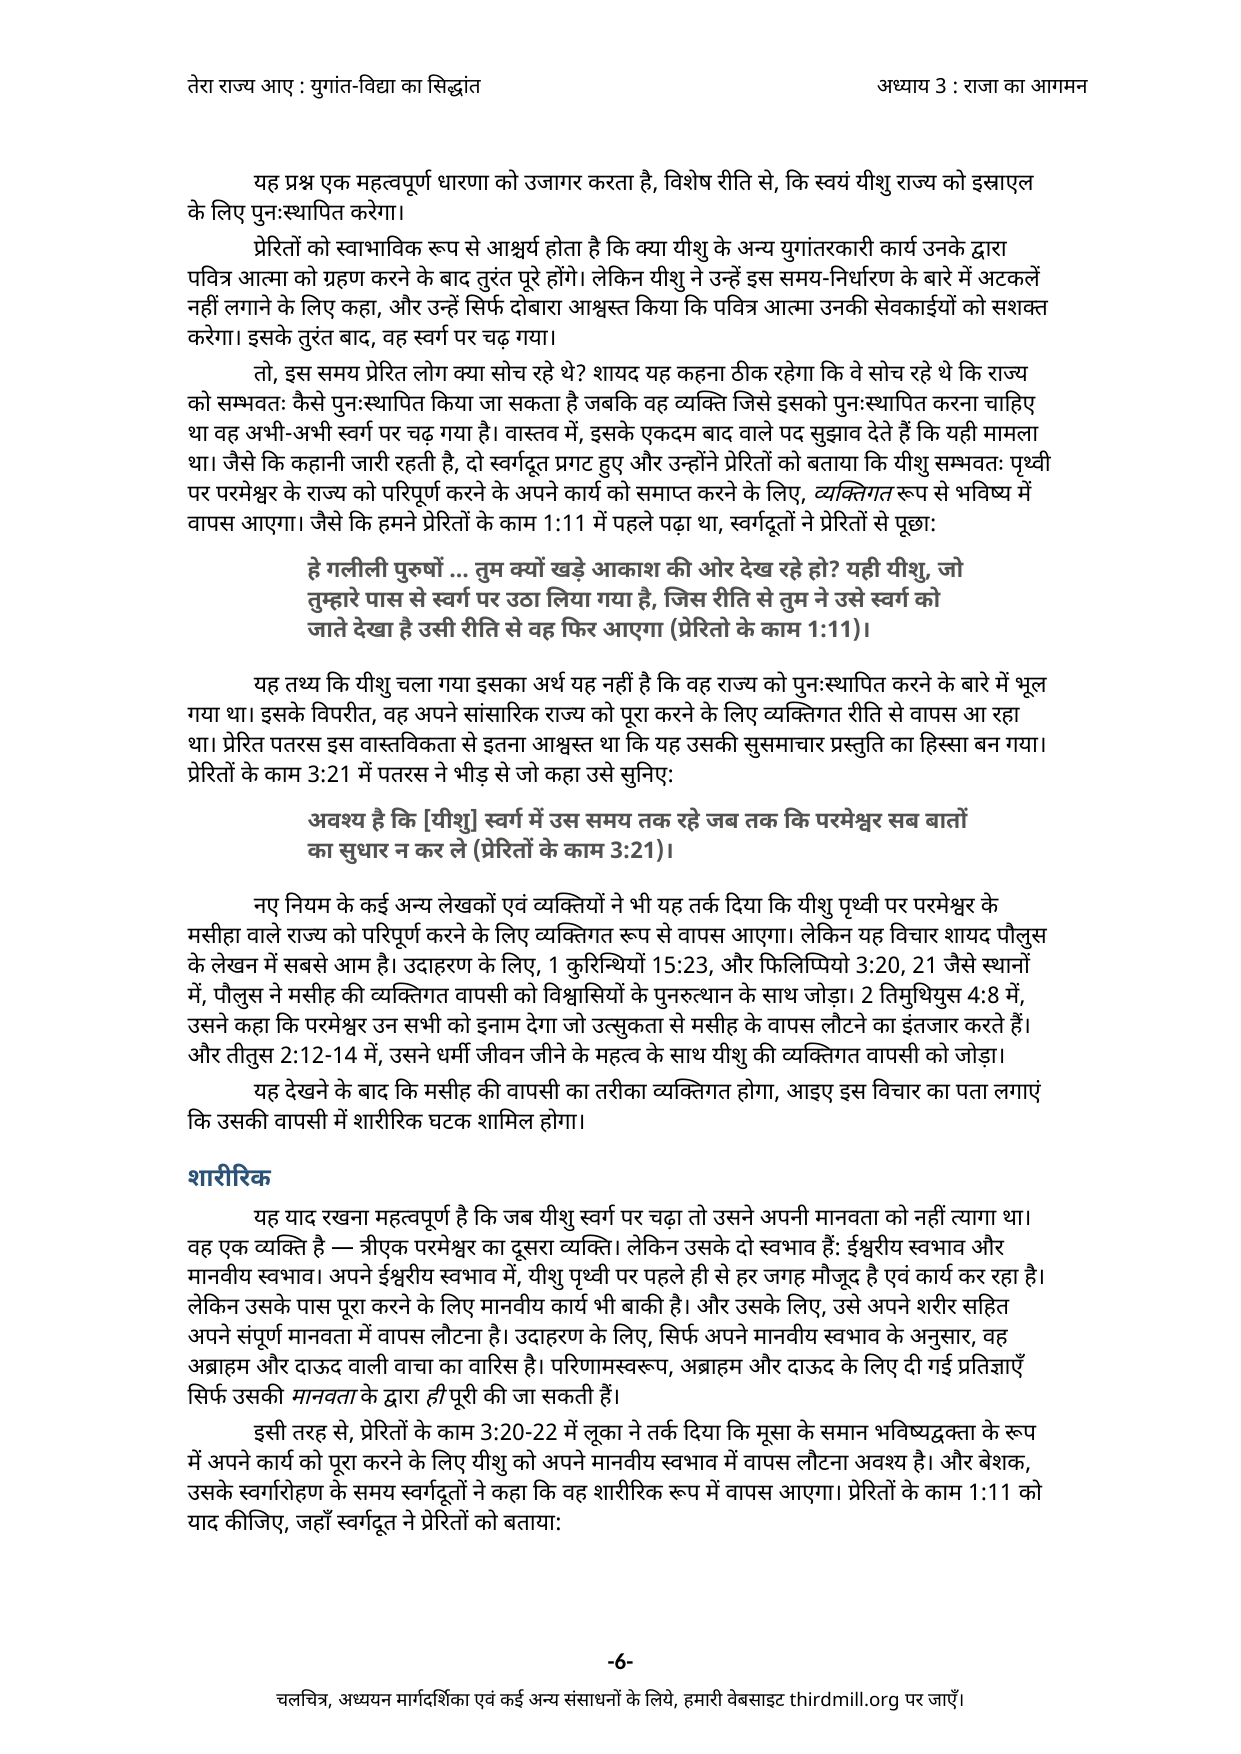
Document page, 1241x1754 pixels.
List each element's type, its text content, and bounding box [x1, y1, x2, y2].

text अवश्य है कि [यीशु] स्वर्ग में उस समय तक रहे जब तक कि परमेश्वर सब बातों का सुधार न कर ले (प्रेरितों के काम 3:21)। [307, 808, 978, 868]
text यह याद रखना महत्वपूर्ण है कि जब यीशु स्वर्ग पर चढ़ा तो उसने अपनी मानवता को नहीं त्यागा था। वह एक व्यक्ति है — त्रीएक परमेश्वर का दूसरा व्यक्ति। लेकिन उसके दो स्वभाव हैं: ईश्वरीय स्वभाव और मानवीय स्वभाव। अपने ईश्वरीय स्वभाव में, यीशु पृथ्वी पर पहले ही से हर जगह मौजूद है एवं कार्य कर रहा है। लेकिन उसके पास पूरा करने के लिए मानवीय कार्य भी बाकी है। और उसके लिए, उसे अपने शरीर सहित अपने संपूर्ण मानवता में वापस लौटना है। उदाहरण के लिए, सिर्फ अपने मानवीय स्वभाव के अनुसार, वह अब्राहम और दाऊद वाली वाचा का वारिस है। परिणामस्वरूप, अब्राहम और दाऊद के लिए दी गई प्रतिज्ञाएँ सिर्फ उसकी मानवता के द्वारा ही पूरी की जा सकती हैं। [187, 1204, 1053, 1414]
subtitle शारीरिक [187, 1163, 1053, 1196]
text यह देखने के बाद कि मसीह की वापसी का तरीका व्यक्तिगत होगा, आइए इस विचार का पता लगाएं कि उसकी वापसी में शारीरिक घटक शामिल होगा। [187, 1079, 1053, 1138]
text हे गलीली पुरुषों ... तुम क्यों खड़े आकाश की ओर देख रहे हो? यही यीशु, जो तुम्हारे पास से स्वर्ग पर उठा लिया गया है, जिस रीति से तुम ने उसे स्वर्ग को जाते देखा है उसी रीति से वह फिर आएगा (प्रेरितो के काम 1:11)। [307, 557, 978, 647]
text इसी तरह से, प्रेरितों के काम 3:20-22 में लूका ने तर्क दिया कि मूसा के समान भविष्यद्वक्ता के रूप में अपने कार्य को पूरा करने के लिए यीशु को अपने मानवीय स्वभाव में वापस लौटना अवश्य है। और बेशक, उसके स्वर्गारोहण के समय स्वर्गदूतों ने कहा कि वह शारीरिक रूप में वापस आएगा। प्रेरितों के काम 1:11 को याद कीजिए, जहाँ स्वर्गदूत ने प्रेरितों को बताया: [187, 1420, 1053, 1539]
text तो, इस समय प्रेरित लोग क्या सोच रहे थे? शायद यह कहना ठीक रहेगा कि वे सोच रहे थे कि राज्य को सम्भवतः कैसे पुनःस्थापित किया जा सकता है जबकि वह व्यक्ति जिसे इसको पुनःस्थापित करना चाहिए था वह अभी-अभी स्वर्ग पर चढ़ गया है। वास्तव में, इसके एकदम बाद वाले पद सुझाव देते हैं कि यही मामला था। जैसे कि कहानी जारी रहती है, दो स्वर्गदूत प्रगट हुए और उन्होंने प्रेरितों को बताया कि यीशु सम्भवतः पृथ्वी पर परमेश्वर के राज्य को परिपूर्ण करने के अपने कार्य को समाप्त करने के लिए, व्यक्तिगत रूप से भविष्य में वापस आएगा। जैसे कि हमने प्रेरितों के काम 1:11 में पहले पढ़ा था, स्वर्गदूतों ने प्रेरितों से पूछा: [187, 361, 1053, 541]
text नए नियम के कई अन्य लेखकों एवं व्यक्तियों ने भी यह तर्क दिया कि यीशु पृथ्वी पर परमेश्वर के मसीहा वाले राज्य को परिपूर्ण करने के लिए व्यक्तिगत रूप से वापस आएगा। लेकिन यह विचार शायद पौलुस के लेखन में सबसे आम है। उदाहरण के लिए, 1 कुरिन्थियों 15:23, और फिलिप्पियो 3:20, 21 जैसे स्थानों में, पौलुस ने मसीह की व्यक्तिगत वापसी को विश्वासियों के पुनरुत्थान के साथ जोड़ा। 2 तिमुथियुस 4:8 में, उसने कहा कि परमेश्वर उन सभी को इनाम देगा जो उत्सुकता से मसीह के वापस लौटने का इंतजार करते हैं। और तीतुस 2:12-14 में, उसने धर्मी जीवन जीने के महत्व के साथ यीशु की व्यक्तिगत वापसी को जोड़ा। [187, 893, 1053, 1072]
text यह प्रश्न एक महत्वपूर्ण धारणा को उजागर करता है, विशेष रीति से, कि स्वयं यीशु राज्य को इस्राएल के लिए पुनःस्थापित करेगा। [187, 169, 1053, 229]
text यह तथ्य कि यीशु चला गया इसका अर्थ यह नहीं है कि वह राज्य को पुनःस्थापित करने के बारे में भूल गया था। इसके विपरीत, वह अपने सांसारिक राज्य को पूरा करने के लिए व्यक्तिगत रीति से वापस आ रहा था। प्रेरित पतरस इस वास्तविकता से इतना आश्वस्त था कि यह उसकी सुसमाचार प्रस्तुति का हिस्सा बन गया। प्रेरितों के काम 3:21 में पतरस ने भीड़ से जो कहा उसे सुनिए: [187, 672, 1053, 792]
text प्रेरितों को स्वाभाविक रूप से आश्चर्य होता है कि क्या यीशु के अन्य युगांतरकारी कार्य उनके द्वारा पवित्र आत्मा को ग्रहण करने के बाद तुरंत पूरे होंगे। लेकिन यीशु ने उन्हें इस समय-निर्धारण के बारे में अटकलें नहीं लगाने के लिए कहा, और उन्हें सिर्फ दोबारा आश्वस्त किया कि पवित्र आत्मा उनकी सेवकाईयों को सशक्त करेगा। इसके तुरंत बाद, वह स्वर्ग पर चढ़ गया। [187, 236, 1053, 355]
